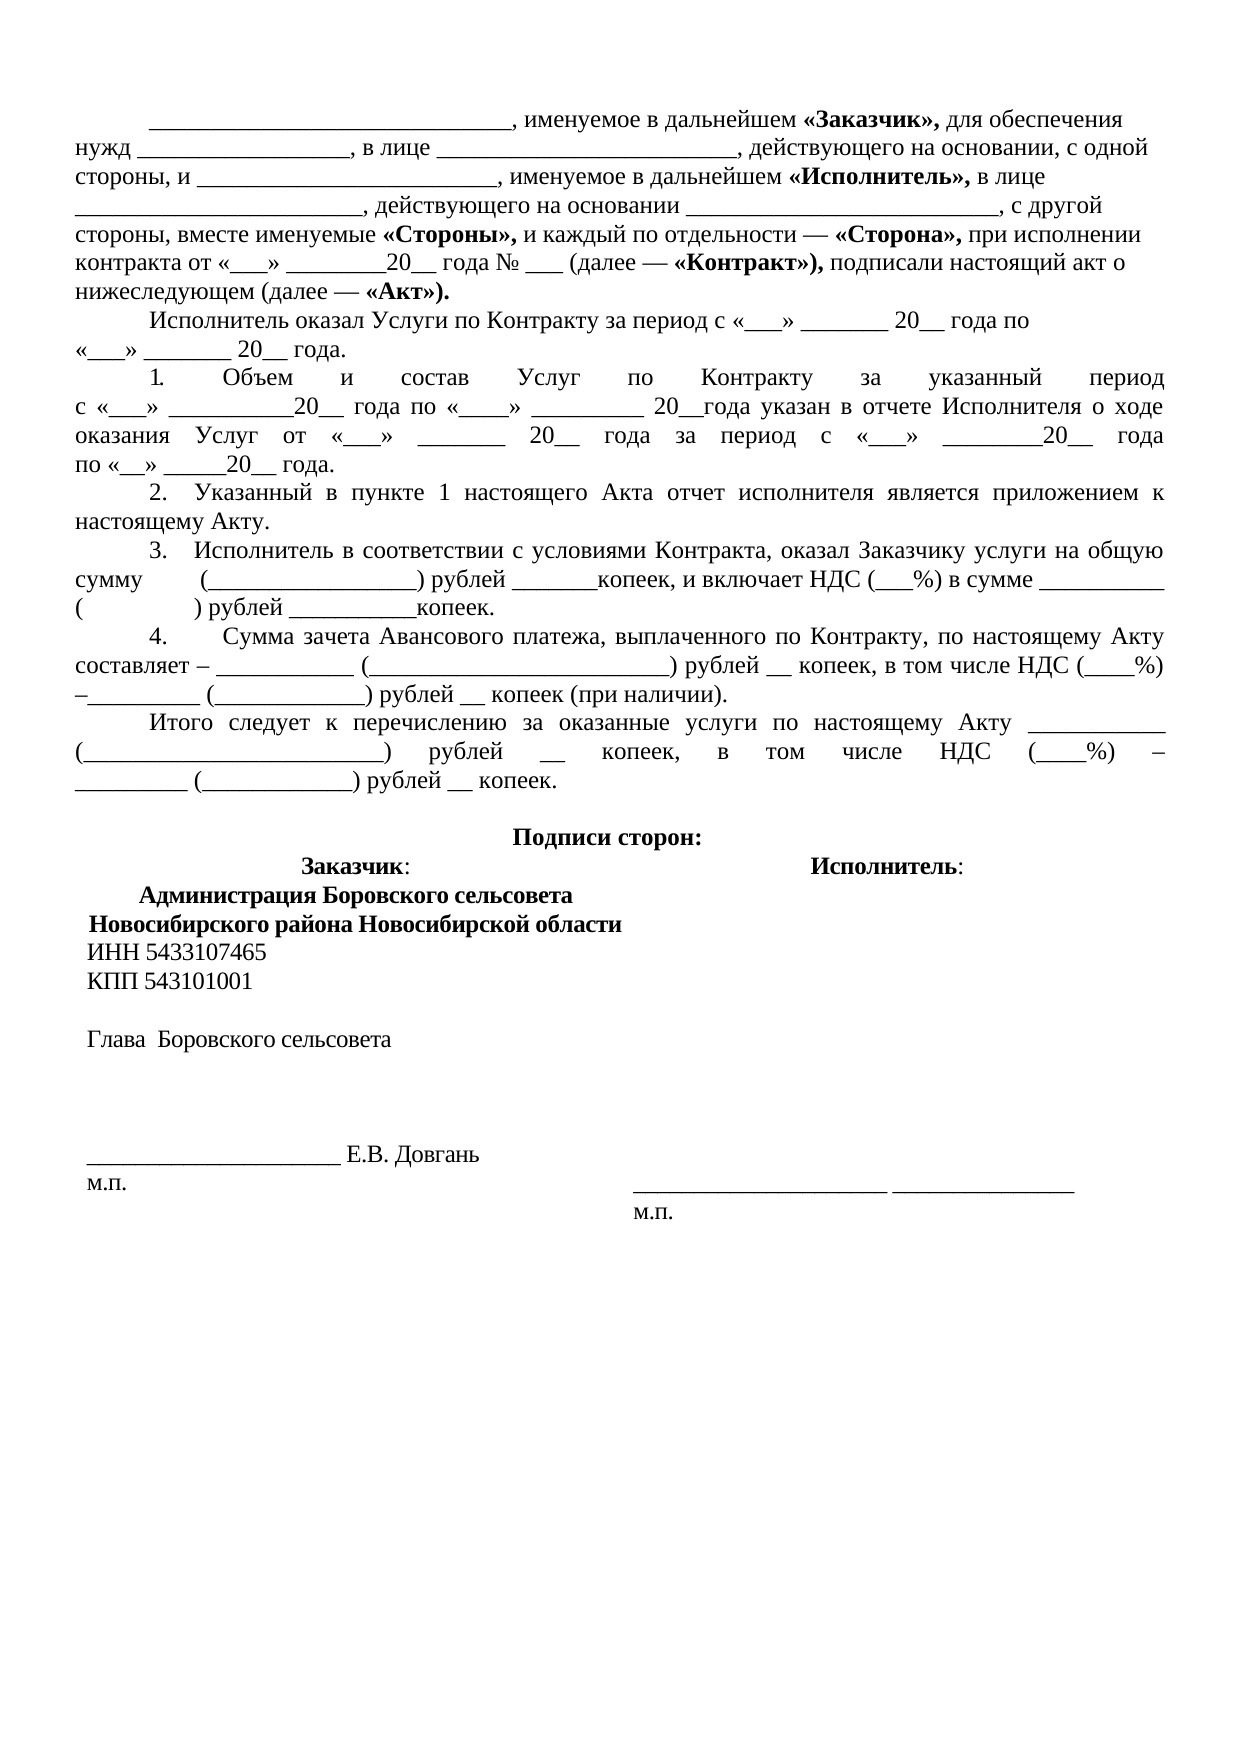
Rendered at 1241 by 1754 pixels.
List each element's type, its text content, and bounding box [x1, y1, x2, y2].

text 1. Объем и состав Услуг по Контракту за указанный период с «___» __________20__ года по «____» _________ 20__года указан в отчете Исполнителя о ходе оказания Услуг от «___» _______ 20__ года за период с «___» ________20__ года по «__» _____20__ года. [75, 362, 1165, 477]
text Итого следует к перечислению за оказанные услуги по настоящему Акту ___________ (________________________) рублей __ копеек, в том числе НДС (____%) – _________ (____________) рублей __ копеек. [75, 707, 1165, 794]
text _____________________________, именуемое в дальнейшем «Заказчик», для обеспечения нужд _________________, в лице ________________________, действующего на основании, с одной стороны, и ________________________, именуемое в дальнейшем «Исполнитель», в лице _______________________, действующего на основании _________________________, с другой стороны, вместе именуемые «Стороны», и каждый по отдельности — «Сторона», при исполнении контракта от «___» ________20__ года № ___ (далее — «Контракт»), подписали настоящий акт о нижеследующем (далее — «Акт»). [75, 104, 1165, 305]
list Исполнитель в соответствии с условиями Контракта, оказал Заказчику услуги на общую сумму ( ) рублей копеек, и включает НДС (___%) в сумме __________ ( ) рублей копеек. [75, 535, 1165, 621]
table_cell Заказчик: Администрация Боровского сельсовета Новосибирского района Новосибирской области ИНН 5433107465 КПП 543101001 Глава Боровского сельсовета _____________________ Е.В. Довгань м.п. [83, 851, 629, 1225]
list Указанный в пункте 1 настоящего Акта отчет исполнителя является приложением к настоящему Акту. [75, 477, 1165, 535]
table_header Подписи сторон: [75, 823, 1140, 851]
table_cell Исполнитель: _____________________ _______________ м.п. [629, 851, 1146, 1225]
text Исполнитель оказал Услуги по Контракту за период с «___» _______ 20__ года по «___» _______ 20__ года. [75, 305, 1165, 362]
list Сумма зачета Авансового платежа, выплаченного по Контракту, по настоящему Акту составляет – ___________ (________________________) рублей __ копеек, в том числе НДС (____%) –_________ (____________) рублей __ копеек (при наличии). [75, 621, 1165, 707]
